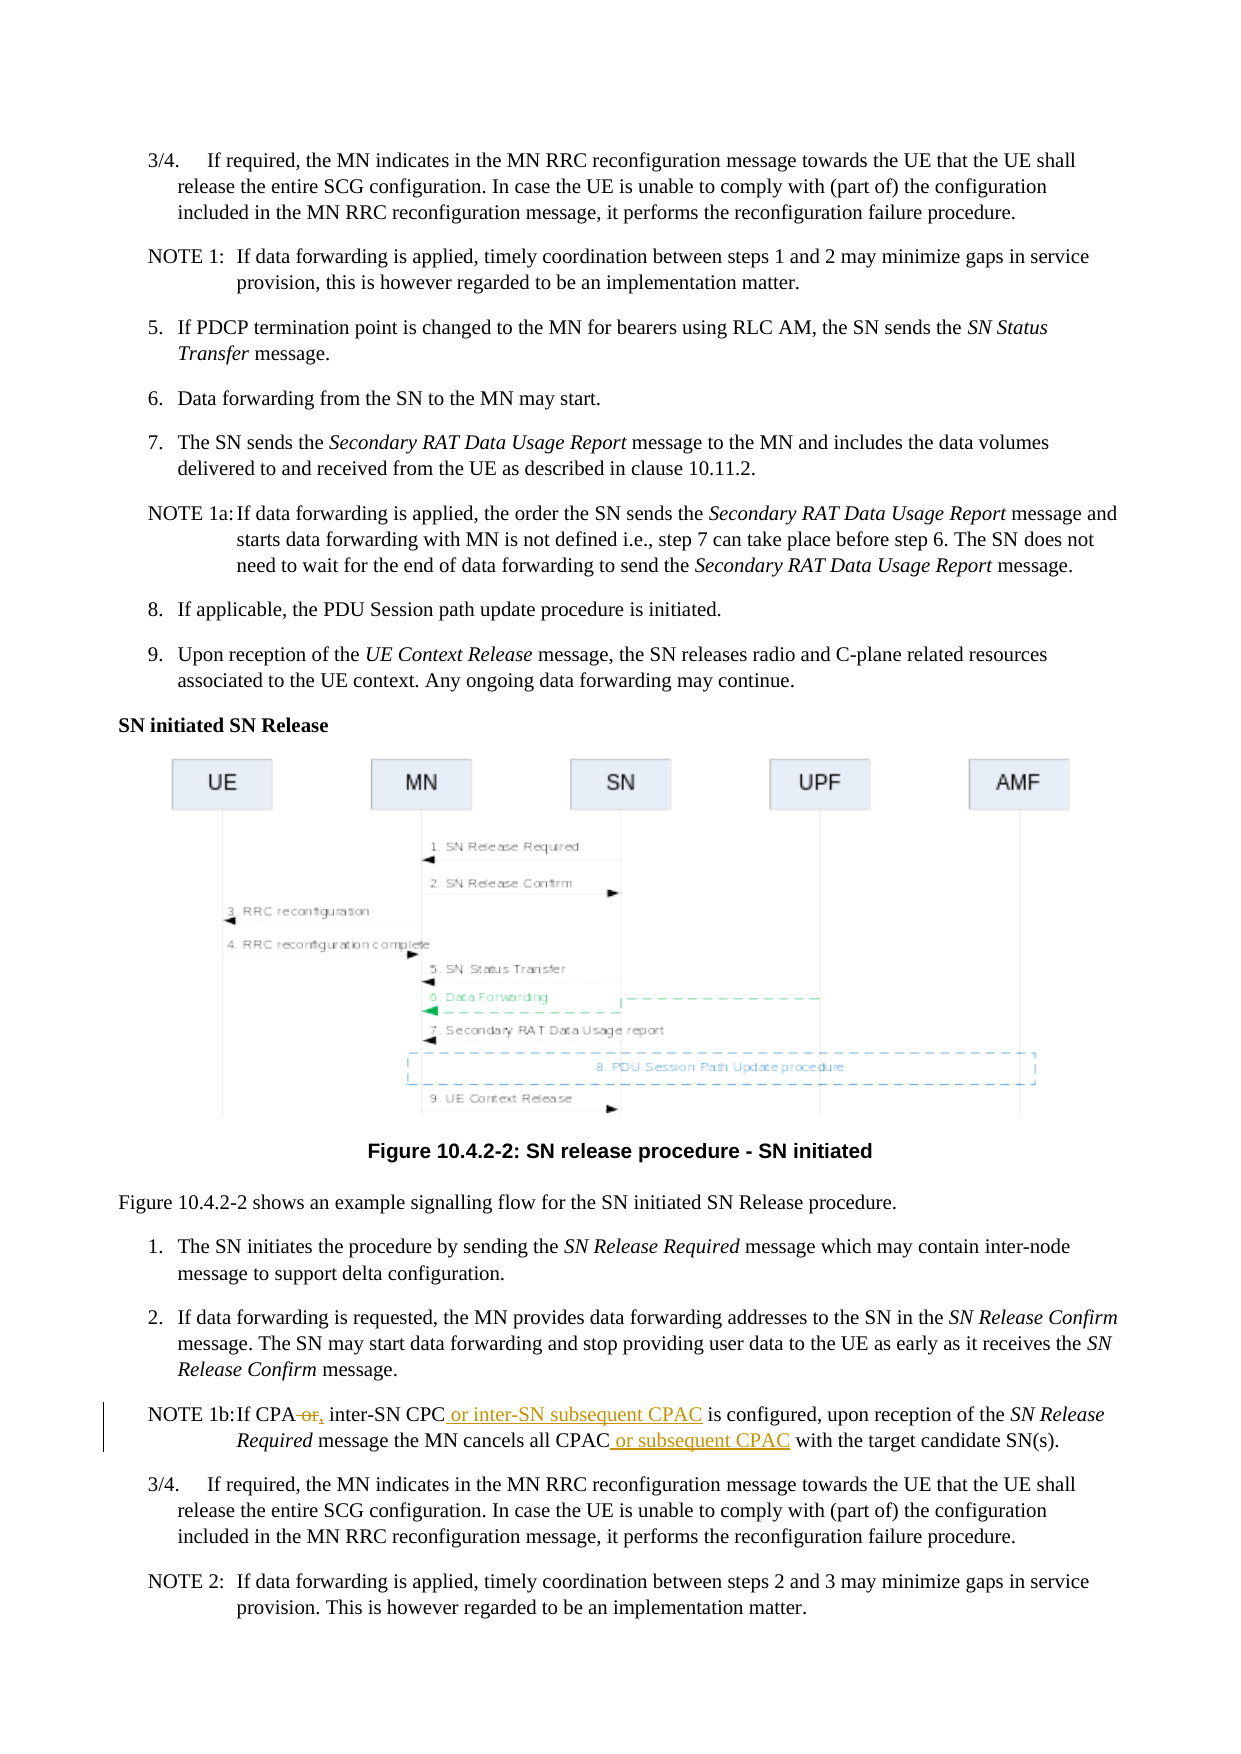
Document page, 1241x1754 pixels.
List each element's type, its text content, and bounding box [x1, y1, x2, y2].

text 3/4. If required, the MN indicates in the MN RRC reconfiguration message towards the UE that the UE shall release the entire SCG configuration. In case the UE is unable to comply with (part of) the configuration included in the MN RRC reconfiguration message, it performs the reconfiguration failure procedure. [148, 1472, 1122, 1548]
text NOTE 2: If data forwarding is applied, timely coordination between steps 2 and 3 may minimize gaps in service provision. This is however regarded to be an implementation matter. [148, 1569, 1122, 1619]
text NOTE 1a: If data forwarding is applied, the order the SN sends the Secondary RAT Data Usage Report message and starts data forwarding with MN is not defined i.e., step 7 can take place before step 6. The SN does not need to wait for the end of data forwarding to send the Secondary RAT Data Usage Report message. [148, 501, 1122, 577]
text 2. If data forwarding is requested, the MN provides data forwarding addresses to the SN in the SN Release Confirm message. The SN may start data forwarding and stop providing user data to the UE as early as it receives the SN Release Confirm message. [148, 1305, 1122, 1381]
text 9. Upon reception of the UE Context Release message, the SN releases radio and C-plane related resources associated to the UE context. Any ongoing data forwarding may continue. [148, 642, 1122, 692]
text Figure 10.4.2-2 shows an example signalling flow for the SN initiated SN Release procedure. [118, 1190, 1122, 1214]
text NOTE 1b: If CPA inter-SN CPC is configured, upon reception of the SN Release Required message the MN cancels all CPAC with the target candidate SN(s). [148, 1402, 1122, 1452]
text 3/4. If required, the MN indicates in the MN RRC reconfiguration message towards the UE that the UE shall release the entire SCG configuration. In case the UE is unable to comply with (part of) the configuration included in the MN RRC reconfiguration message, it performs the reconfiguration failure procedure. [148, 148, 1122, 224]
text 7. The SN sends the Secondary RAT Data Usage Report message to the MN and includes the data volumes delivered to and received from the UE as described in clause 10.11.2. [148, 430, 1122, 480]
text 5. If PDCP termination point is changed to the MN for bearers using RLC AM, the SN sends the SN Status Transfer message. [148, 315, 1122, 365]
text Figure 10.4.2-2: SN release procedure - SN initiated [118, 1139, 1122, 1163]
text NOTE 1: If data forwarding is applied, timely coordination between steps 1 and 2 may minimize gaps in service provision, this is however regarded to be an implementation matter. [148, 244, 1122, 294]
text 8. If applicable, the PDU Session path update procedure is initiated. [148, 597, 1122, 621]
text 6. Data forwarding from the SN to the MN may start. [148, 386, 1122, 409]
text 1. The SN initiates the procedure by sending the SN Release Required message which may contain inter-node message to support delta configuration. [148, 1234, 1122, 1284]
text SN initiated SN Release [118, 713, 1122, 737]
